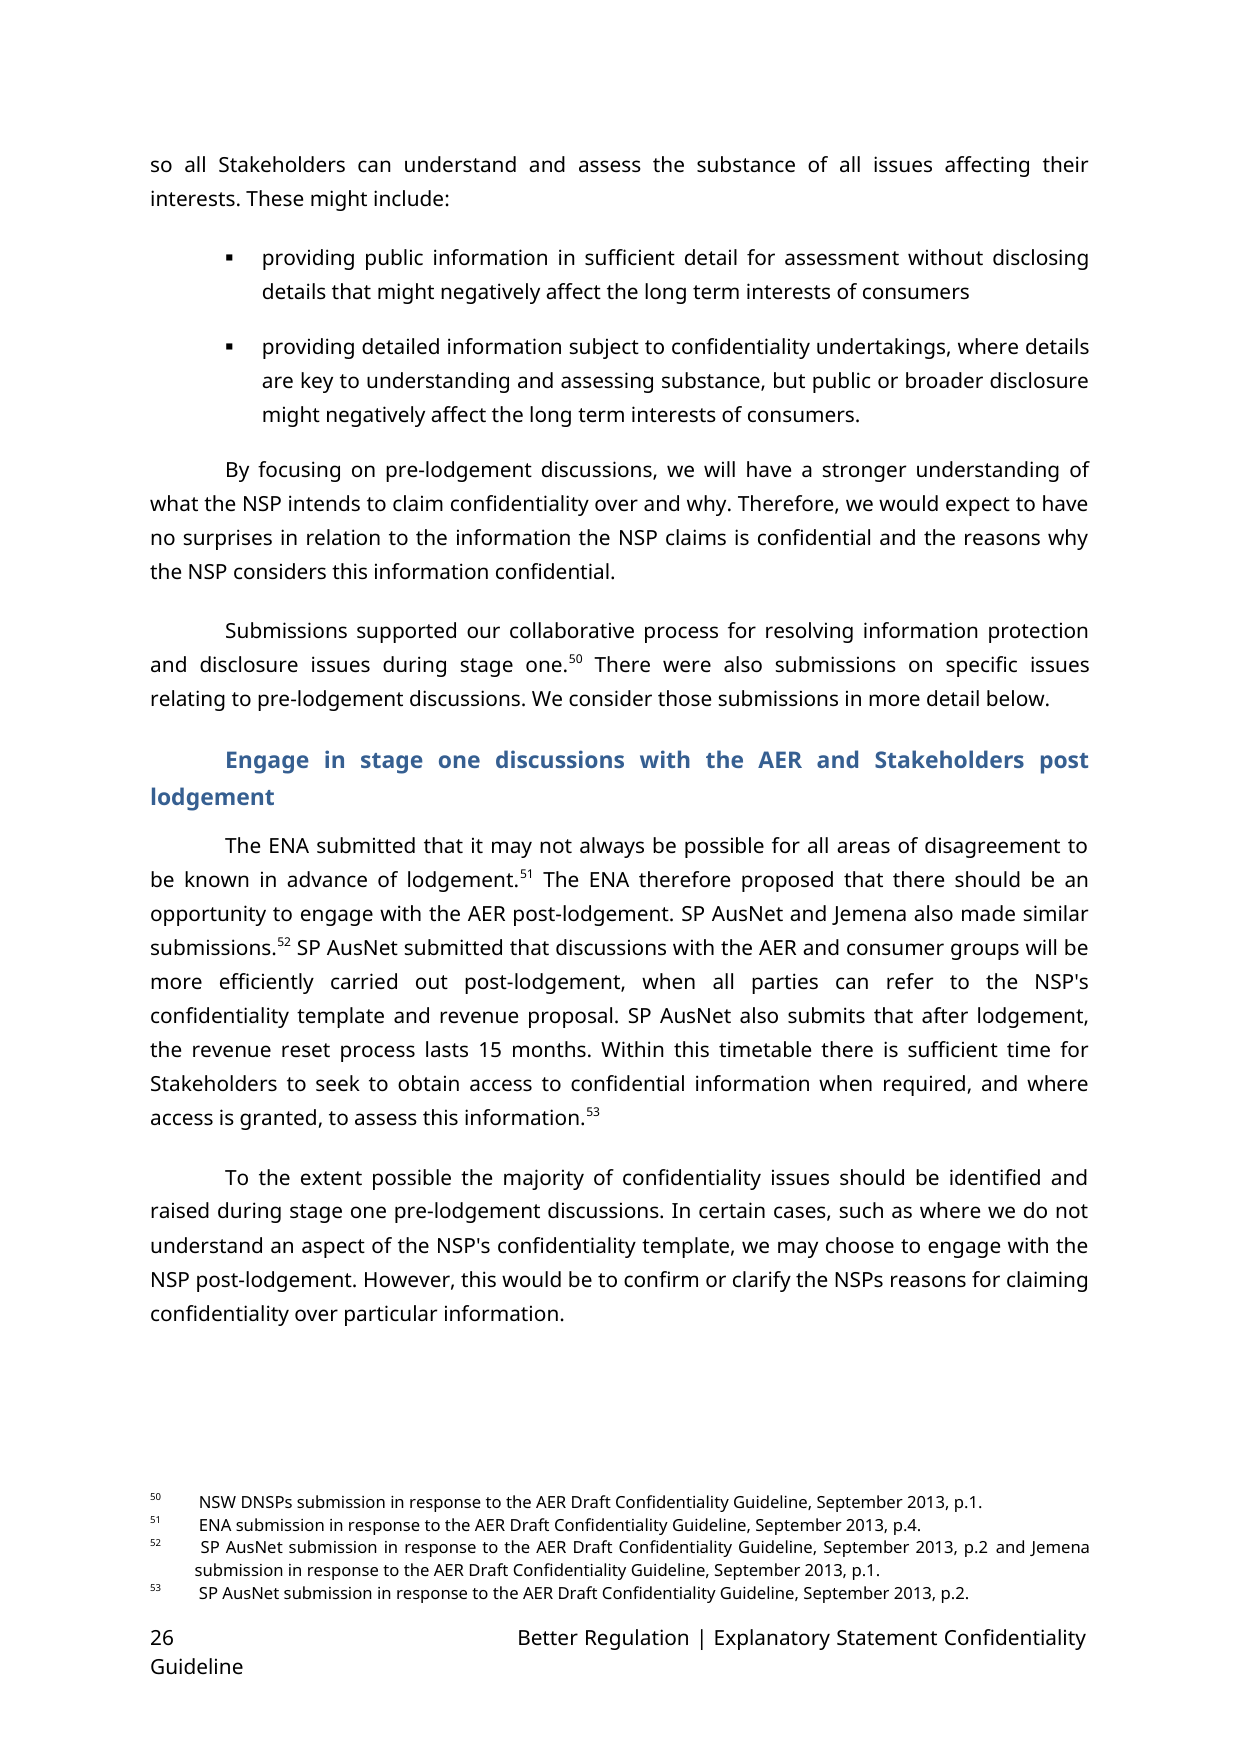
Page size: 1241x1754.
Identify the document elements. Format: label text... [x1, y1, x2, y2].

list The ENA submitted that it may not always be possible for all areas of disagreement to be known in advance of lodgement. The ENA therefore proposed that there should be an opportunity to engage with the AER post-lodgement. SP AusNet and Jemena also made similar submissions. SP AusNet submitted that discussions with the AER and consumer groups will be more efficiently carried out post-lodgement, when all parties can refer to the NSP's confidentiality template and revenue proposal. SP AusNet also submits that after lodgement, the revenue reset process lasts 15 months. Within this timetable there is sufficient time for Stakeholders to seek to obtain access to confidential information when required, and where access is granted, to assess this information. [150, 831, 1090, 1132]
subtitle Engage in stage one discussions with the AER and Stakeholders post lodgement [150, 743, 1090, 812]
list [150, 150, 1090, 212]
list To the extent possible the majority of confidentiality issues should be identified and raised during stage one pre-lodgement discussions. In certain cases, such as where we do not understand an aspect of the NSP's confidentiality template, we may choose to engage with the NSP post-lodgement. However, this would be to confirm or clarify the NSPs reasons for claiming confidentiality over particular information. [150, 1163, 1090, 1327]
text Submissions supported our collaborative process for resolving information protection and disclosure issues during stage one. There were also submissions on specific issues relating to pre-lodgement discussions. We consider those submissions in more detail below. [150, 616, 1090, 713]
list By focusing on pre-lodgement discussions, we will have a stronger understanding of what the NSP intends to claim confidentiality over and why. Therefore, we would expect to have no surprises in relation to the information the NSP claims is confidential and the reasons why the NSP considers this information confidential. [150, 455, 1090, 586]
list providing public information in sufficient detail for assessment without disclosing details that might negatively affect the long term interests of consumers [224, 243, 1090, 306]
list providing detailed information subject to confidentiality undertakings, where details are key to understanding and assessing substance, but public or broader disclosure might negatively affect the long term interests of consumers. [224, 332, 1090, 429]
